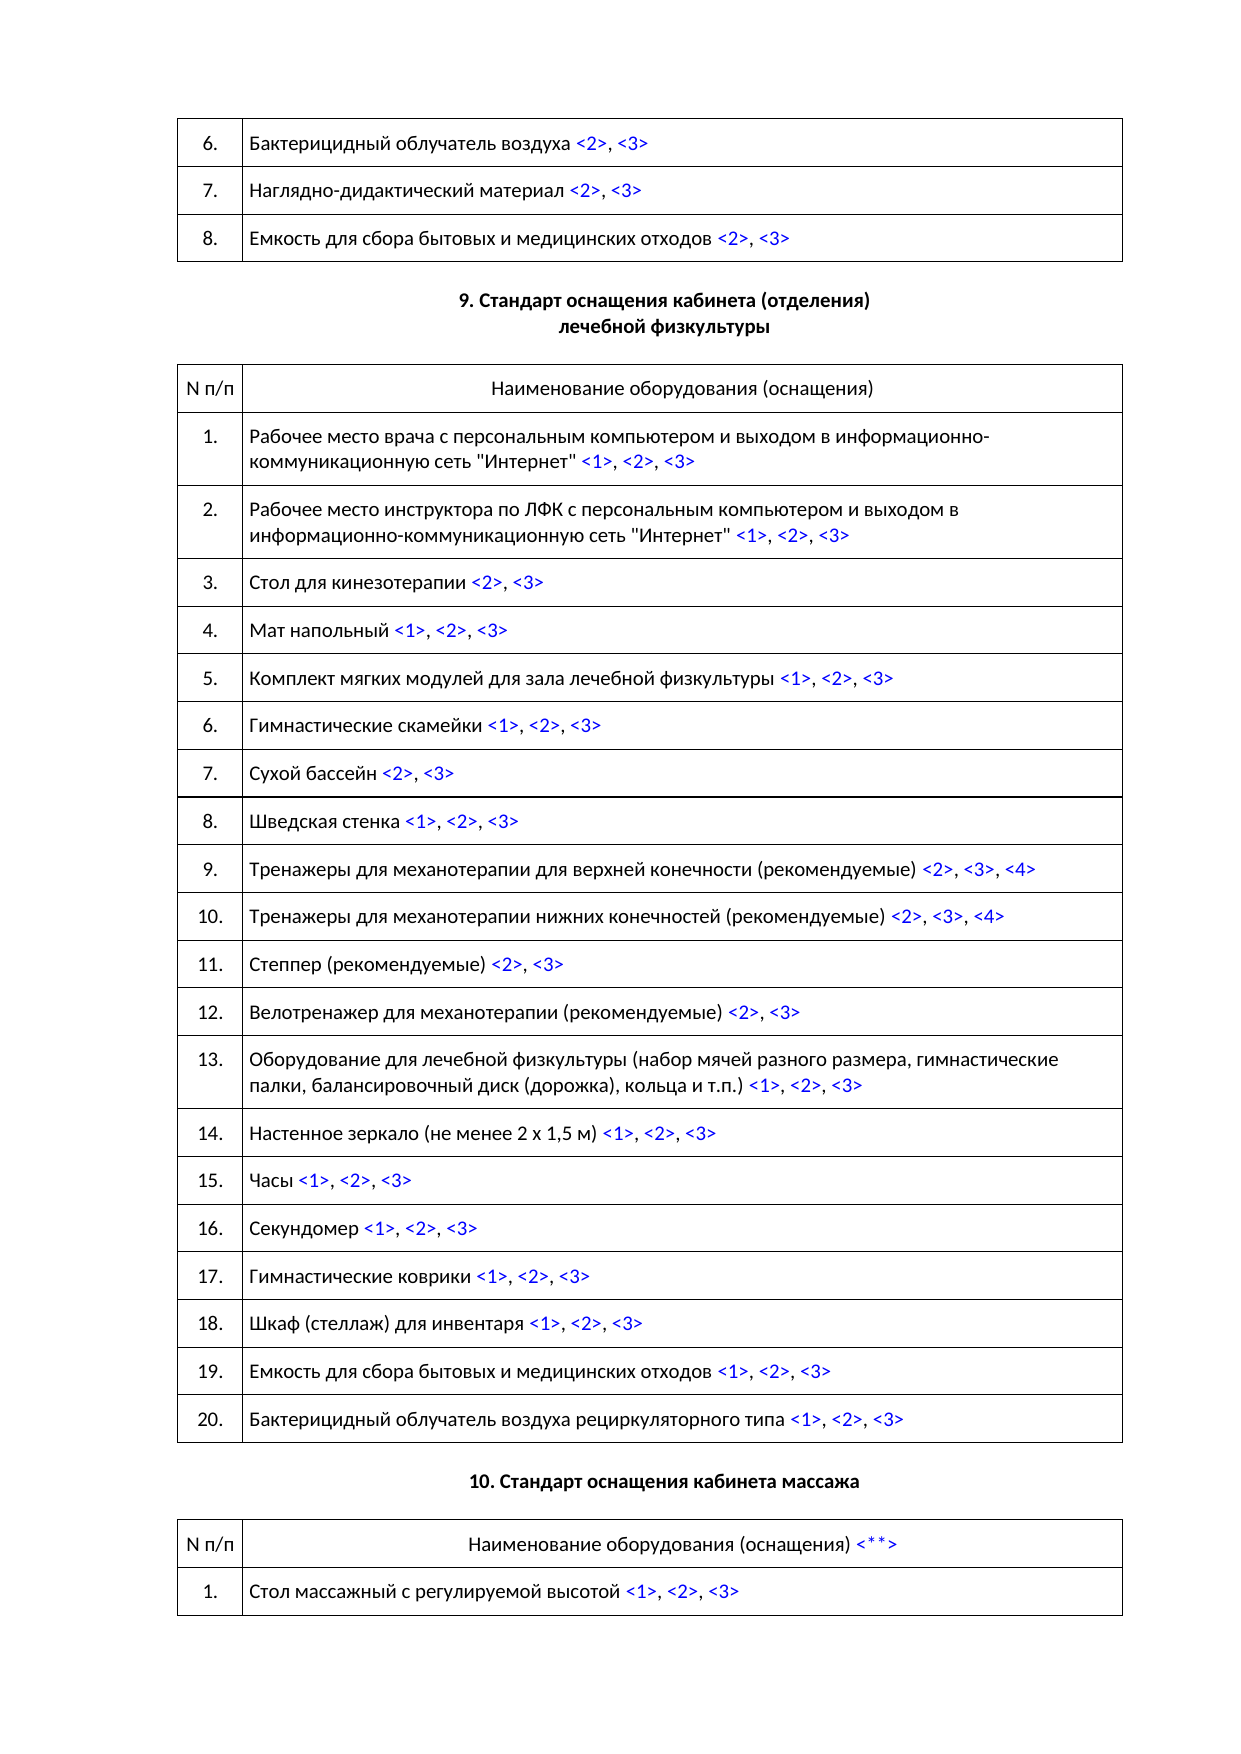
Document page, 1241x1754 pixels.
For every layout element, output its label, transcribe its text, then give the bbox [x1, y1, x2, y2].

table_cell Велотренажер для механотерапии (рекомендуемые) <2>, <3> [243, 988, 1122, 1035]
table_cell Часы <1>, <2>, <3> [243, 1157, 1122, 1203]
table_cell 2. [178, 486, 242, 558]
table_cell 9. [178, 845, 242, 892]
table_header Наименование оборудования (оснащения) [243, 365, 1122, 412]
table_cell Емкость для сбора бытовых и медицинских отходов <1>, <2>, <3> [243, 1348, 1122, 1394]
table_cell 15. [178, 1157, 242, 1203]
table_cell Степпер (рекомендуемые) <2>, <3> [243, 941, 1122, 987]
table_cell 1. [178, 413, 242, 485]
table_cell 18. [178, 1300, 242, 1347]
table_cell Емкость для сбора бытовых и медицинских отходов <2>, <3> [243, 215, 1122, 261]
table_cell 16. [178, 1205, 242, 1251]
table_cell 17. [178, 1252, 242, 1299]
table_cell Бактерицидный облучатель воздуха рециркуляторного типа <1>, <2>, <3> [243, 1395, 1122, 1442]
table_cell Оборудование для лечебной физкультуры (набор мячей разного размера, гимнастические палки, балансировочный диск (дорожка), кольца и т.п.) <1>, <2>, <3> [243, 1036, 1122, 1108]
table_cell 7. [178, 750, 242, 796]
title 10. Стандарт оснащения кабинета массажа [177, 1468, 1152, 1494]
title 9. Стандарт оснащения кабинета (отделения) [177, 288, 1152, 313]
table_cell Тренажеры для механотерапии для верхней конечности (рекомендуемые) <2>, <3>, <4> [243, 845, 1122, 892]
table_cell 6. [178, 119, 242, 166]
table_cell Сухой бассейн <2>, <3> [243, 750, 1122, 796]
table_cell Гимнастические скамейки <1>, <2>, <3> [243, 702, 1122, 749]
table_cell Тренажеры для механотерапии нижних конечностей (рекомендуемые) <2>, <3>, <4> [243, 893, 1122, 939]
table_cell 4. [178, 607, 242, 653]
table_cell 1. [178, 1568, 242, 1615]
table_cell 14. [178, 1109, 242, 1156]
table_cell Бактерицидный облучатель воздуха <2>, <3> [243, 119, 1122, 166]
table_cell Секундомер <1>, <2>, <3> [243, 1205, 1122, 1251]
table_cell 19. [178, 1348, 242, 1394]
table_cell 12. [178, 988, 242, 1035]
table_cell 10. [178, 893, 242, 939]
table_cell Рабочее место инструктора по ЛФК с персональным компьютером и выходом в информационно-коммуникационную сеть "Интернет" <1>, <2>, <3> [243, 486, 1122, 558]
table_cell Шведская стенка <1>, <2>, <3> [243, 798, 1122, 844]
table_cell Шкаф (стеллаж) для инвентаря <1>, <2>, <3> [243, 1300, 1122, 1347]
table_cell 3. [178, 559, 242, 606]
table_cell 8. [178, 215, 242, 261]
table_cell 13. [178, 1036, 242, 1108]
table_cell Настенное зеркало (не менее 2 x 1,5 м) <1>, <2>, <3> [243, 1109, 1122, 1156]
table_cell 6. [178, 702, 242, 749]
title лечебной физкультуры [177, 313, 1152, 338]
table_header Наименование оборудования (оснащения) <**> [243, 1520, 1122, 1567]
table_cell 7. [178, 167, 242, 213]
table_cell Наглядно-дидактический материал <2>, <3> [243, 167, 1122, 213]
table_header N п/п [178, 1520, 242, 1567]
table_cell Гимнастические коврики <1>, <2>, <3> [243, 1252, 1122, 1299]
table_cell 20. [178, 1395, 242, 1442]
table_cell Стол для кинезотерапии <2>, <3> [243, 559, 1122, 606]
table_cell Мат напольный <1>, <2>, <3> [243, 607, 1122, 653]
table_cell 8. [178, 798, 242, 844]
table_cell Комплект мягких модулей для зала лечебной физкультуры <1>, <2>, <3> [243, 654, 1122, 701]
table_header N п/п [178, 365, 242, 412]
table_cell Рабочее место врача с персональным компьютером и выходом в информационно-коммуникационную сеть "Интернет" <1>, <2>, <3> [243, 413, 1122, 485]
table_cell 5. [178, 654, 242, 701]
table_cell Стол массажный с регулируемой высотой <1>, <2>, <3> [243, 1568, 1122, 1615]
table_cell 11. [178, 941, 242, 987]
